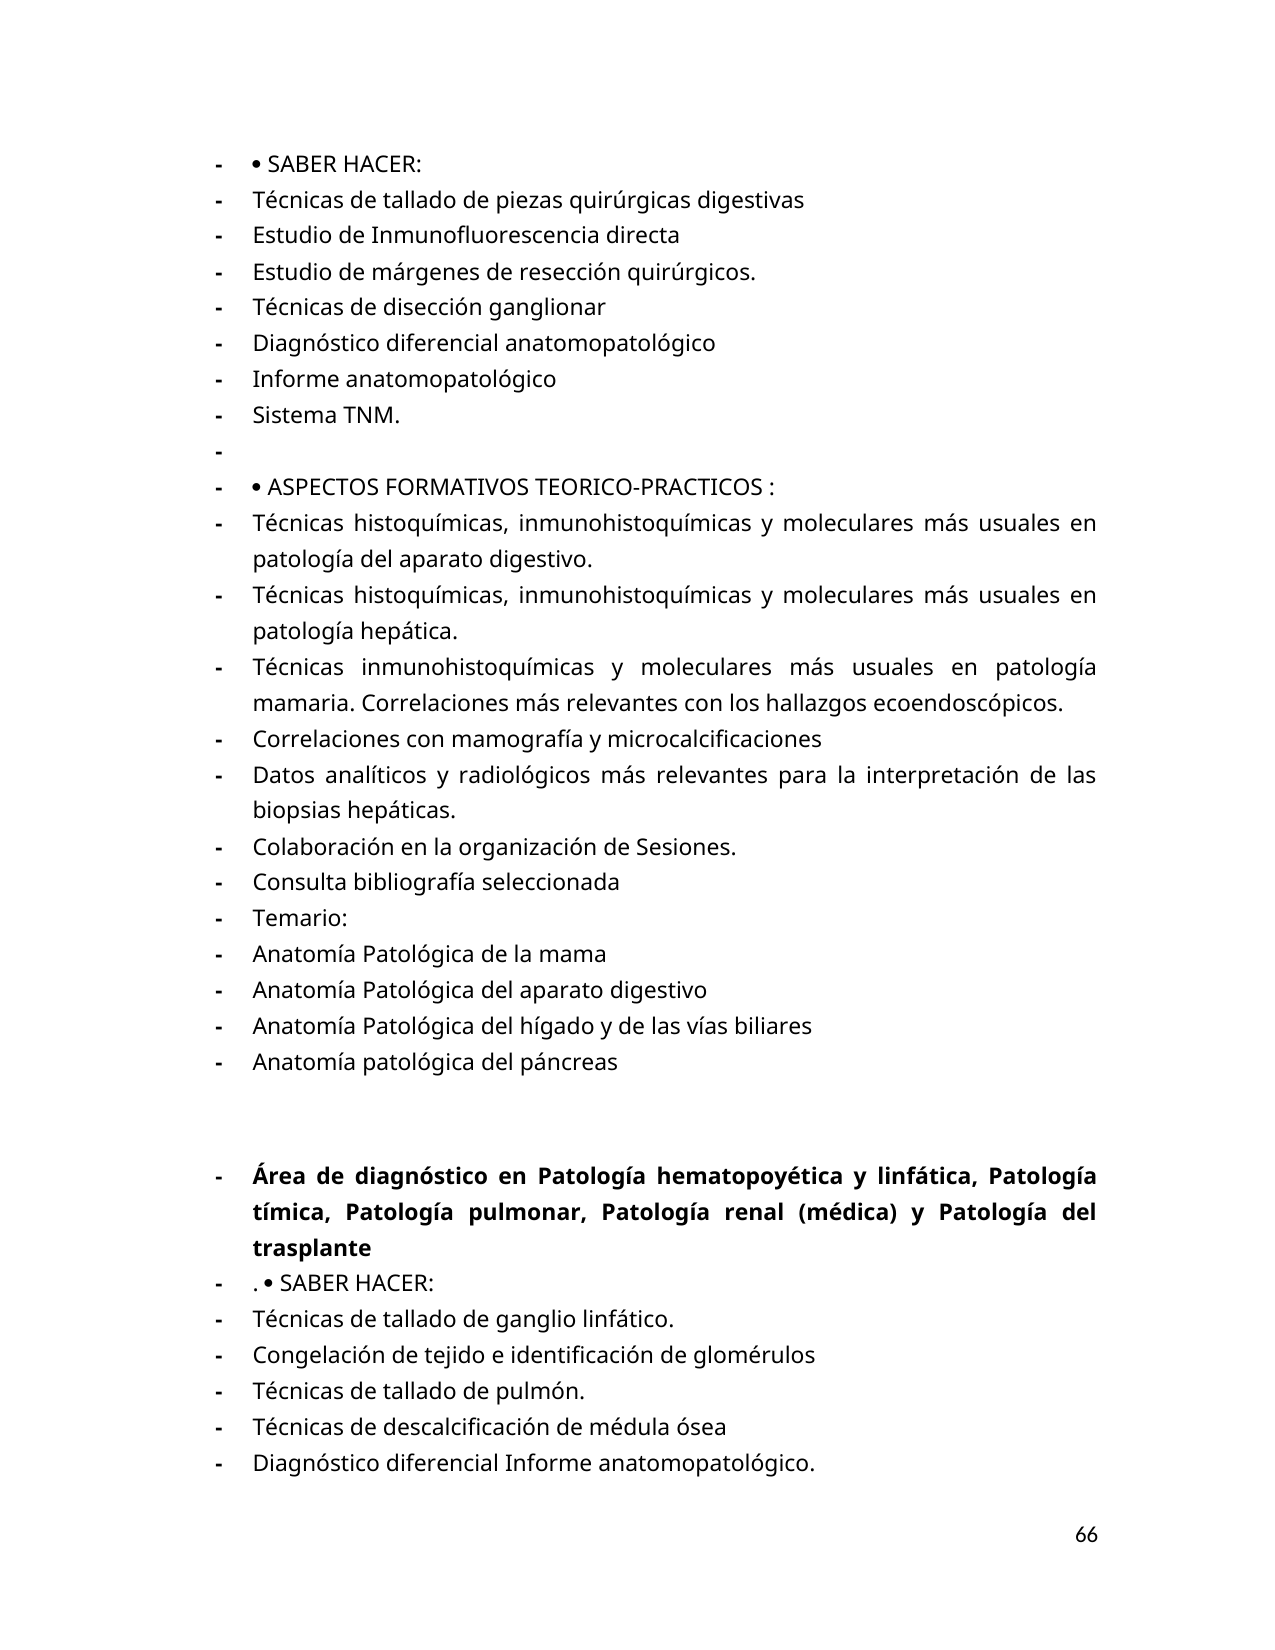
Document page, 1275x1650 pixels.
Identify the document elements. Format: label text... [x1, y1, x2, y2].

list SABER HACER: [215, 148, 1098, 179]
list ASPECTOS FORMATIVOS TEORICO-PRACTICOS : [215, 471, 1098, 502]
list Técnicas histoquímicas, inmunohistoquímicas y moleculares más usuales en patología del aparato digestivo. [215, 507, 1098, 574]
list Datos analíticos y radiológicos más relevantes para la interpretación de las biopsias hepáticas. [215, 758, 1098, 826]
list Anatomía Patológica del hígado y de las vías biliares [215, 1010, 1098, 1041]
list Técnicas de tallado de piezas quirúrgicas digestivas [215, 183, 1098, 215]
list Técnicas de tallado de ganglio linfático. [215, 1303, 1098, 1334]
list Diagnóstico diferencial Informe anatomopatológico. [215, 1447, 1098, 1478]
list Técnicas de descalcificación de médula ósea [215, 1411, 1098, 1442]
list Consulta bibliografía seleccionada [215, 866, 1098, 898]
list Área de diagnóstico en Patología hematopoyética y linfática, Patología tímica, Patología pulmonar, Patología renal (médica) y Patología del trasplante [215, 1159, 1098, 1263]
list Técnicas inmunohistoquímicas y moleculares más usuales en patología mamaria. Correlaciones más relevantes con los hallazgos ecoendoscópicos. [215, 651, 1098, 718]
list Temario: [215, 902, 1098, 933]
list Congelación de tejido e identificación de glomérulos [215, 1339, 1098, 1371]
list Sistema TNM. [215, 399, 1098, 430]
list Anatomía Patológica del aparato digestivo [215, 974, 1098, 1005]
list Anatomía Patológica de la mama [215, 938, 1098, 969]
list Informe anatomopatológico [215, 363, 1098, 394]
list Correlaciones con mamografía y microcalcificaciones [215, 723, 1098, 754]
list Diagnóstico diferencial anatomopatológico [215, 327, 1098, 358]
list . SABER HACER: [215, 1267, 1098, 1299]
list Técnicas de tallado de pulmón. [215, 1375, 1098, 1406]
list Estudio de márgenes de resección quirúrgicos. [215, 255, 1098, 287]
list Estudio de Inmunofluorescencia directa [215, 219, 1098, 251]
list Anatomía patológica del páncreas [215, 1046, 1098, 1077]
list Técnicas de disección ganglionar [215, 291, 1098, 323]
list Colaboración en la organización de Sesiones. [215, 830, 1098, 862]
list Técnicas histoquímicas, inmunohistoquímicas y moleculares más usuales en patología hepática. [215, 579, 1098, 646]
